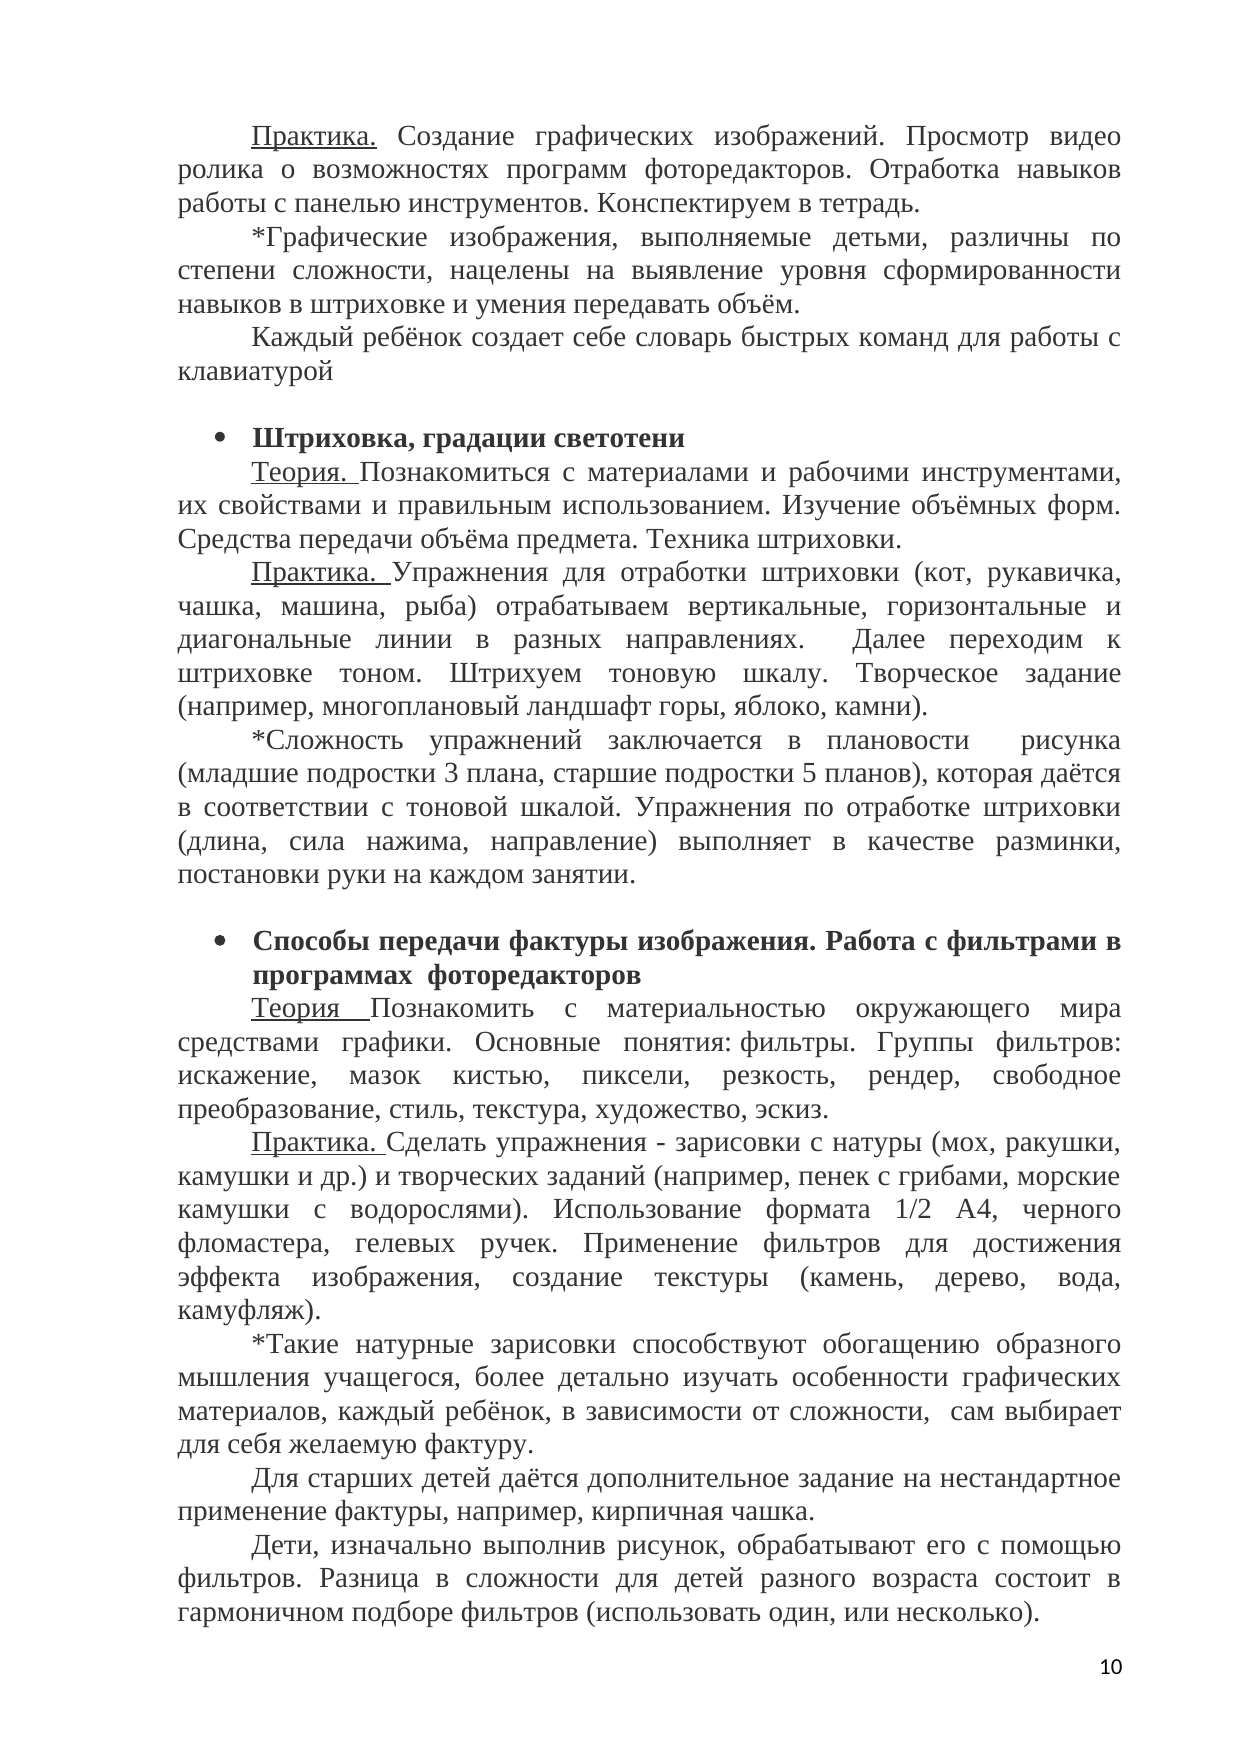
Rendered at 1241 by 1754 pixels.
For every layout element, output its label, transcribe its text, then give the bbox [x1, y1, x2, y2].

text Практика. Упражнения для отработки штриховки (кот, рукавичка, чашка, машина, рыба) отрабатываем вертикальные, горизонтальные и диагональные линии в разных направлениях. Далее переходим к штриховке тоном. Штрихуем тоновую шкалу. Творческое задание (например, многоплановый ландшафт горы, яблоко, камни). [177, 554, 1122, 722]
list Штриховка, градации светотени [215, 420, 1122, 454]
text Теория. Познакомиться с материалами и рабочими инструментами, их свойствами и правильным использованием. Изучение объёмных форм. Средства передачи объёма предмета. Техника штриховки. [177, 454, 1122, 554]
text Дети, изначально выполнив рисунок, обрабатывают его с помощью фильтров. Разница в сложности для детей разного возраста состоит в гармоничном подборе фильтров (использовать один, или несколько). [177, 1527, 1122, 1628]
text Для старших детей даётся дополнительное задание на нестандартное применение фактуры, например, кирпичная чашка. [177, 1460, 1122, 1527]
text Практика. Создание графических изображений. Просмотр видео ролика о возможностях программ фоторедакторов. Отработка навыков работы с панелью инструментов. Конспектируем в тетрадь. [177, 118, 1122, 219]
text *Графические изображения, выполняемые детьми, различны по степени сложности, нацелены на выявление уровня сформированности навыков в штриховке и умения передавать объём. [177, 219, 1122, 319]
text Практика. Сделать упражнения - зарисовки с натуры (мох, ракушки, камушки и др.) и творческих заданий (например, пенек с грибами, морские камушки с водорослями). Использование формата 1/2 А4, черного фломастера, гелевых ручек. Применение фильтров для достижения эффекта изображения, создание текстуры (камень, дерево, вода, камуфляж). [177, 1124, 1122, 1326]
text *Такие натурные зарисовки способствуют обогащению образного мышления учащегося, более детально изучать особенности графических материалов, каждый ребёнок, в зависимости от сложности, сам выбирает для себя желаемую фактуру. [177, 1326, 1122, 1460]
text *Сложность упражнений заключается в плановости рисунка (младшие подростки 3 плана, старшие подростки 5 планов), которая даётся в соответствии с тоновой шкалой. Упражнения по отработке штриховки (длина, сила нажима, направление) выполняет в качестве разминки, постановки руки на каждом занятии. [177, 722, 1122, 890]
text Теория Познакомить с материальностью окружающего мира средствами графики. Основные понятия: фильтры. Группы фильтров: искажение, мазок кистью, пиксели, резкость, рендер, свободное преобразование, стиль, текстура, художество, эскиз. [177, 990, 1122, 1124]
list Способы передачи фактуры изображения. Работа с фильтрами в программах фоторедакторов [215, 923, 1122, 990]
text Каждый ребёнок создает себе словарь быстрых команд для работы с клавиатурой [177, 319, 1122, 386]
